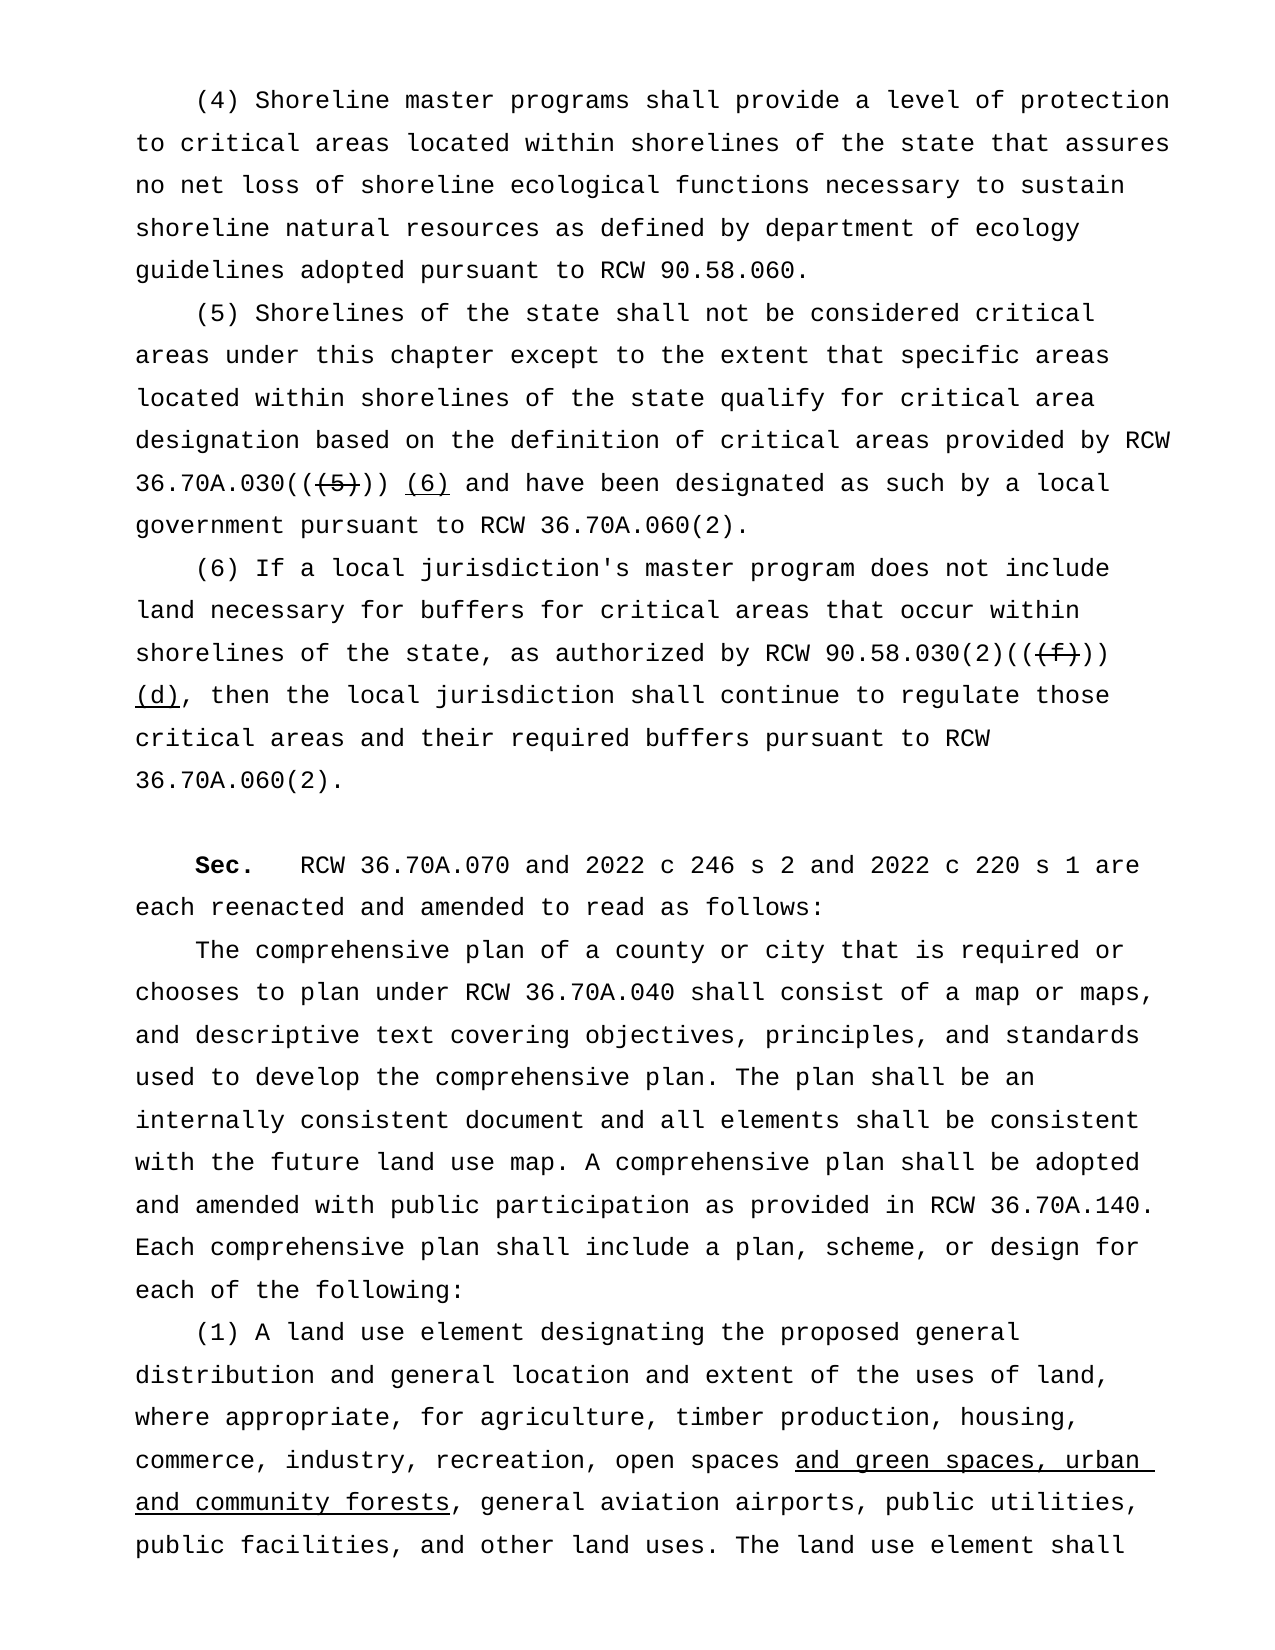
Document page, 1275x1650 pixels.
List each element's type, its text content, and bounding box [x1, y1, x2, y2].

text (4) Shoreline master programs shall provide a level of protection to critical areas located within shorelines of the state that assures no net loss of shoreline ecological functions necessary to sustain shoreline natural resources as defined by department of ecology guidelines adopted pursuant to RCW 90.58.060. [135, 75, 1170, 287]
text (6) If a local jurisdiction's master program does not include land necessary for buffers for critical areas that occur within shorelines of the state, as authorized by RCW 90.58.030(2)(((f))) (d), then the local jurisdiction shall continue to regulate those critical areas and their required buffers pursuant to RCW 36.70A.060(2). [135, 542, 1170, 797]
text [135, 1307, 1170, 1562]
text (5) Shorelines of the state shall not be considered critical areas under this chapter except to the extent that specific areas located within shorelines of the state qualify for critical area designation based on the definition of critical areas provided by RCW 36.70A.030(((5))) (6) and have been designated as such by a local government pursuant to RCW 36.70A.060(2). [135, 287, 1170, 542]
text Sec. RCW 36.70A.070 and 2022 c 246 s 2 and 2022 c 220 s 1 are each reenacted and amended to read as follows: [135, 839, 1170, 924]
text The comprehensive plan of a county or city that is required or chooses to plan under RCW 36.70A.040 shall consist of a map or maps, and descriptive text covering objectives, principles, and standards used to develop the comprehensive plan. The plan shall be an internally consistent document and all elements shall be consistent with the future land use map. A comprehensive plan shall be adopted and amended with public participation as provided in RCW 36.70A.140. Each comprehensive plan shall include a plan, scheme, or design for each of the following: [135, 924, 1170, 1307]
